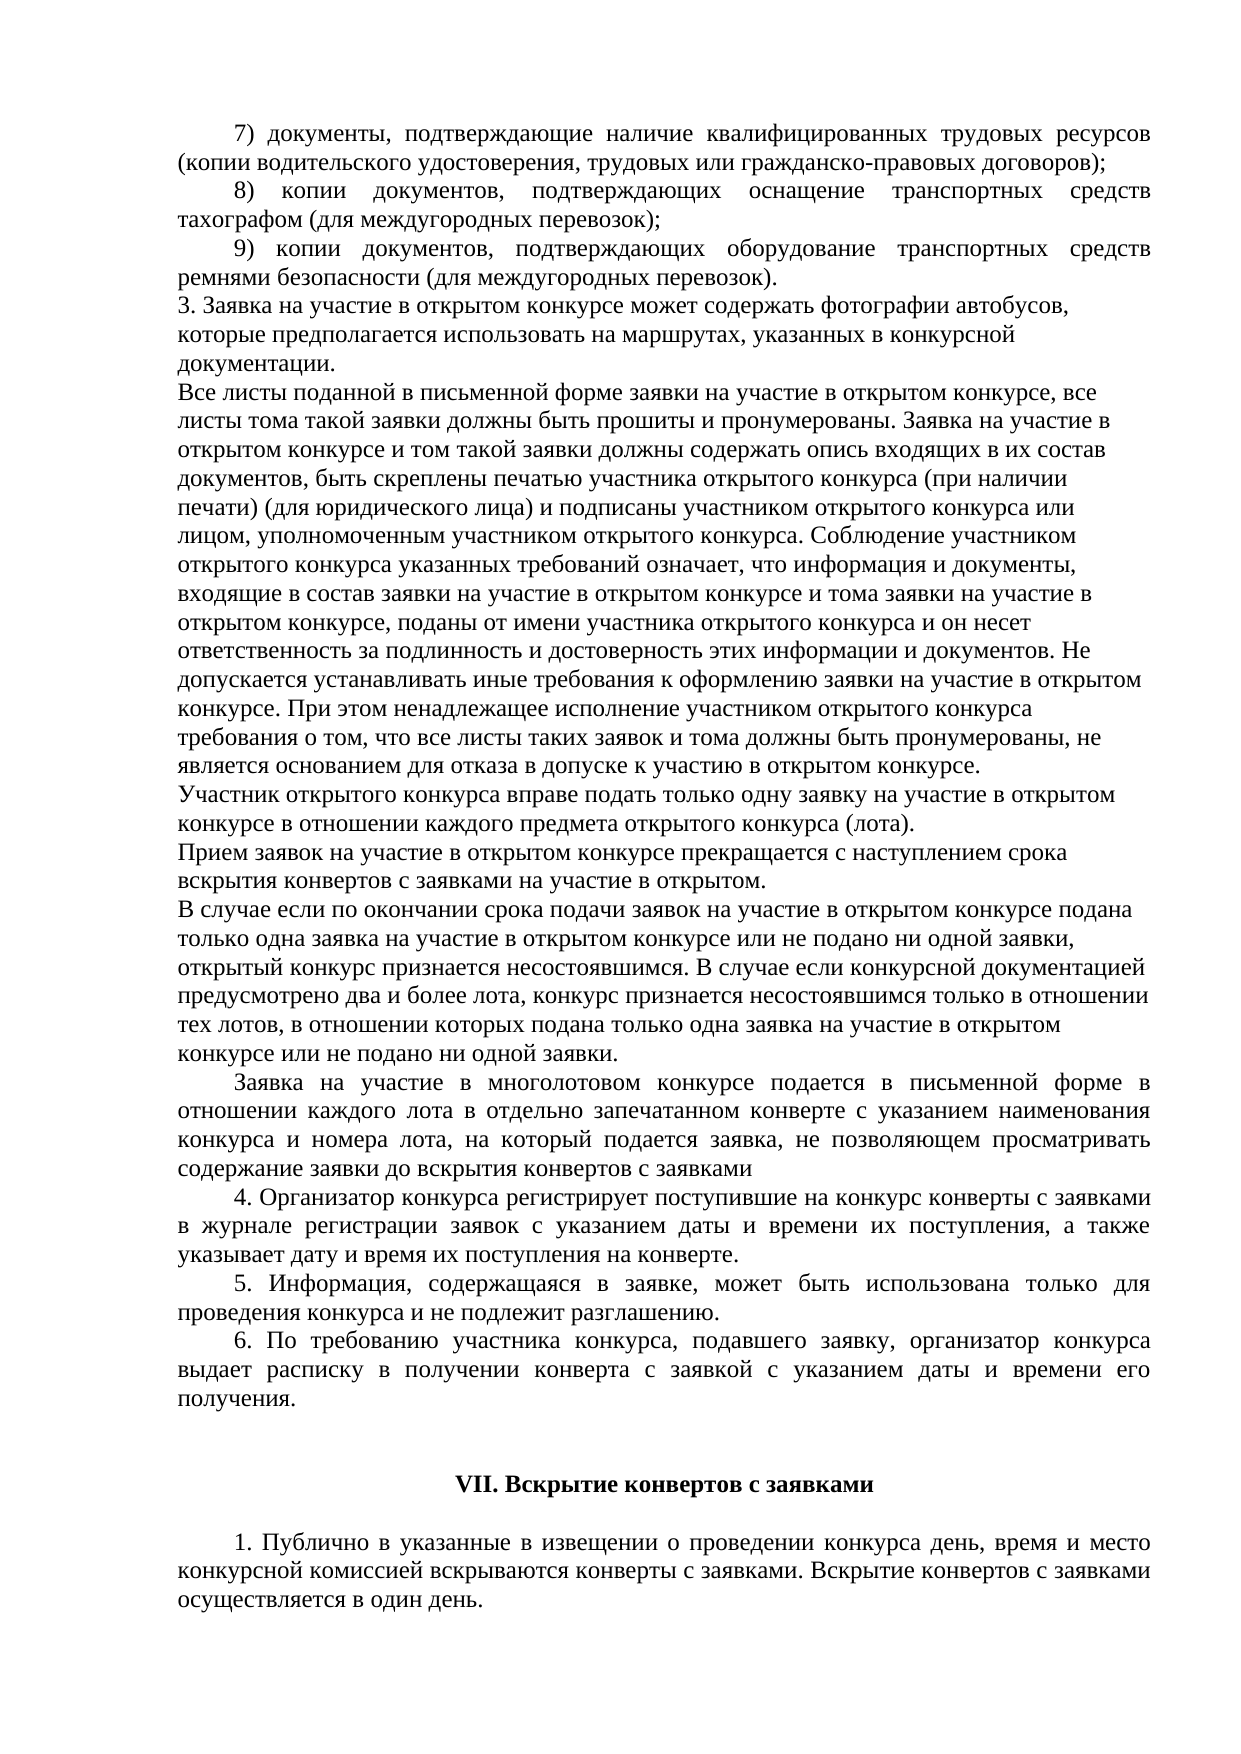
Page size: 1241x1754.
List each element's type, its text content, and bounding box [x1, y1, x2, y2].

text 6. По требованию участника конкурса, подавшего заявку, организатор конкурса выдает расписку в получении конверта с заявкой с указанием даты и времени его получения. [177, 1326, 1152, 1412]
text 3. Заявка на участие в открытом конкурсе может содержать фотографии автобусов, которые предполагается использовать на маршрутах, указанных в конкурсной документации. [177, 291, 1152, 377]
text 7) документы, подтверждающие наличие квалифицированных трудовых ресурсов (копии водительского удостоверения, трудовых или гражданско-правовых договоров); [177, 118, 1152, 176]
text 5. Информация, содержащаяся в заявке, может быть использована только для проведения конкурса и не подлежит разглашению. [177, 1268, 1152, 1326]
text Заявка на участие в многолотовом конкурсе подается в письменной форме в отношении каждого лота в отдельно запечатанном конверте с указанием наименования конкурса и номера лота, на который подается заявка, не позволяющем просматривать содержание заявки до вскрытия конвертов с заявками [177, 1067, 1152, 1182]
text 4. Организатор конкурса регистрирует поступившие на конкурс конверты с заявками в журнале регистрации заявок с указанием даты и времени их поступления, а также указывает дату и время их поступления на конверте. [177, 1182, 1152, 1268]
text 8) копии документов, подтверждающих оснащение транспортных средств тахографом (для междугородных перевозок); [177, 176, 1152, 233]
text В случае если по окончании срока подачи заявок на участие в открытом конкурсе подана только одна заявка на участие в открытом конкурсе или не подано ни одной заявки, открытый конкурс признается несостоявшимся. В случае если конкурсной документацией предусмотрено два и более лота, конкурс признается несостоявшимся только в отношении тех лотов, в отношении которых подана только одна заявка на участие в открытом конкурсе или не подано ни одной заявки. [177, 894, 1152, 1067]
text 1. Публично в указанные в извещении о проведении конкурса день, время и место конкурсной комиссией вскрываются конверты с заявками. Вскрытие конвертов с заявками осуществляется в один день. [177, 1527, 1152, 1613]
text Участник открытого конкурса вправе подать только одну заявку на участие в открытом конкурсе в отношении каждого предмета открытого конкурса (лота). [177, 779, 1152, 837]
text 9) копии документов, подтверждающих оборудование транспортных средств ремнями безопасности (для междугородных перевозок). [177, 233, 1152, 291]
text Прием заявок на участие в открытом конкурсе прекращается с наступлением срока вскрытия конвертов с заявками на участие в открытом. [177, 837, 1152, 894]
text VII. Вскрытие конвертов с заявками [177, 1469, 1152, 1498]
text Все листы поданной в письменной форме заявки на участие в открытом конкурсе, все листы тома такой заявки должны быть прошиты и пронумерованы. Заявка на участие в открытом конкурсе и том такой заявки должны содержать опись входящих в их состав документов, быть скреплены печатью участника открытого конкурса (при наличии печати) (для юридического лица) и подписаны участником открытого конкурса или лицом, уполномоченным участником открытого конкурса. Соблюдение участником открытого конкурса указанных требований означает, что информация и документы, входящие в состав заявки на участие в открытом конкурсе и тома заявки на участие в открытом конкурсе, поданы от имени участника открытого конкурса и он несет ответственность за подлинность и достоверность этих информации и документов. Не допускается устанавливать иные требования к оформлению заявки на участие в открытом конкурсе. При этом ненадлежащее исполнение участником открытого конкурса требования о том, что все листы таких заявок и тома должны быть пронумерованы, не является основанием для отказа в допуске к участию в открытом конкурсе. [177, 377, 1152, 779]
